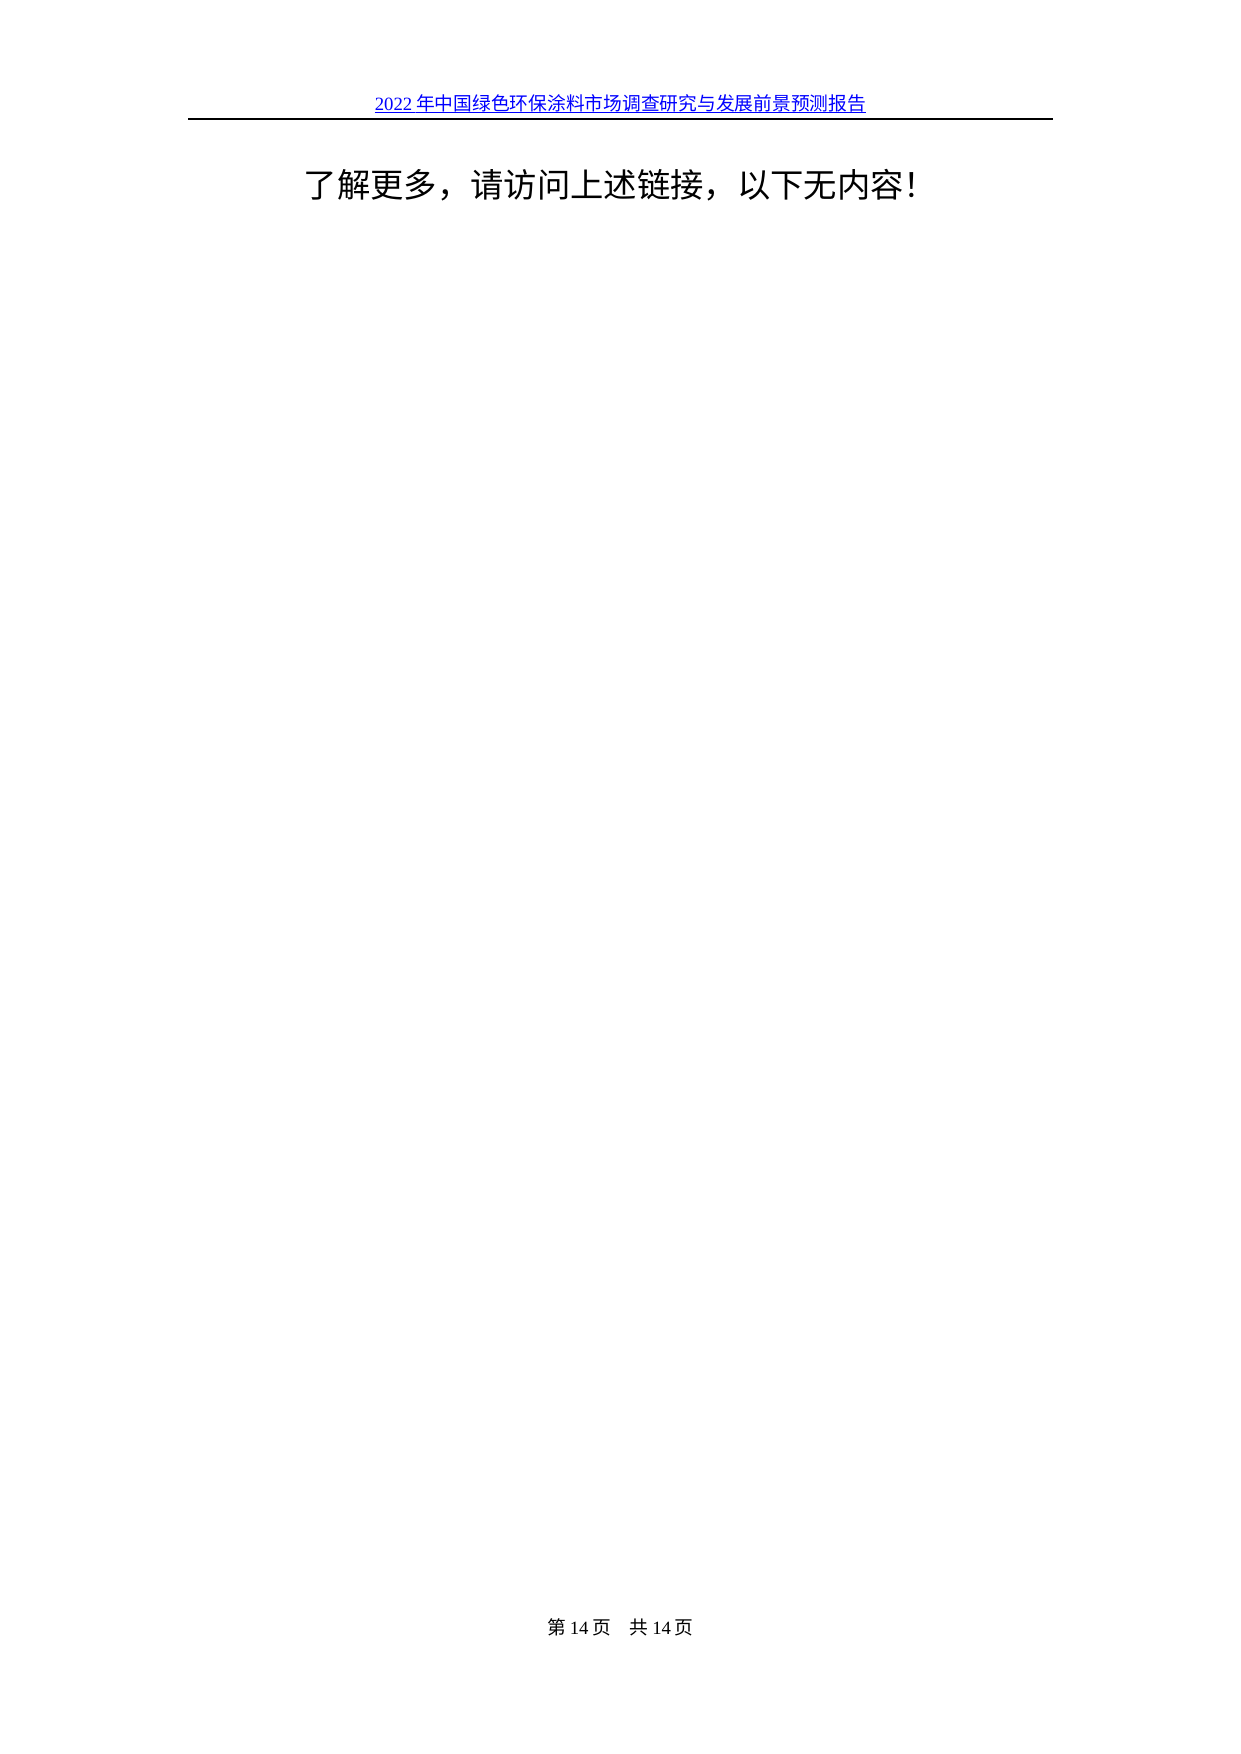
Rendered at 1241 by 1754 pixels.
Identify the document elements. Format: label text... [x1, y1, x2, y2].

title 了解更多，请访问上述链接，以下无内容！ [187, 150, 1053, 215]
